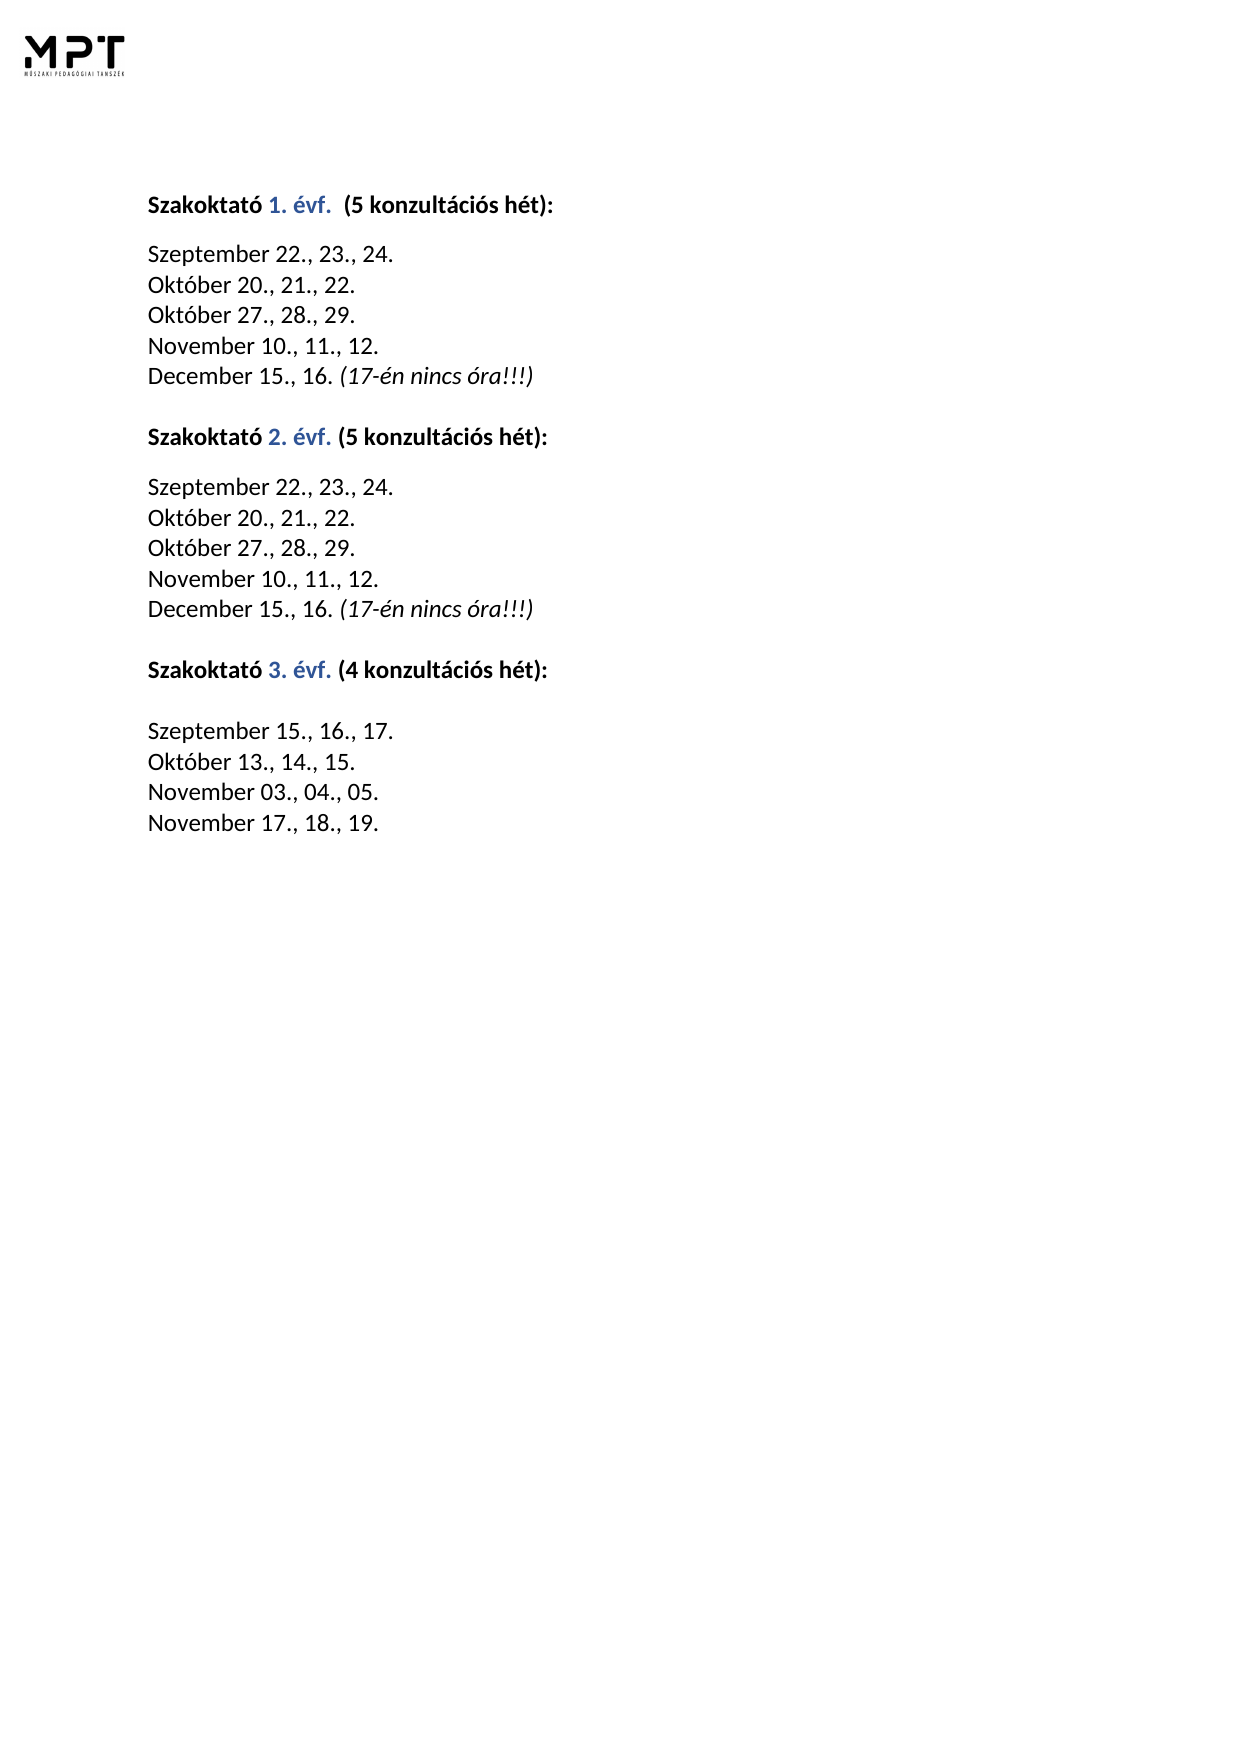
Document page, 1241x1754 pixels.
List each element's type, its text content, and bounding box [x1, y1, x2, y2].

text November 03., 04., 05. [148, 776, 1093, 807]
text Szeptember 22., 23., 24. [148, 471, 1093, 502]
text Szakoktató 2. évf. (5 konzultációs hét): [148, 422, 1093, 452]
text Október 20., 21., 22. [148, 502, 1093, 532]
text November 10., 11., 12. [148, 563, 1093, 593]
text Szakoktató 1. évf. (5 konzultációs hét): [148, 189, 1093, 219]
text Október 13., 14., 15. [148, 746, 1093, 776]
text November 10., 11., 12. [148, 330, 1093, 361]
text Szeptember 22., 23., 24. [148, 238, 1093, 269]
text Szakoktató 3. évf. (4 konzultációs hét): [148, 654, 1093, 685]
text November 17., 18., 19. [148, 807, 1093, 837]
text Október 27., 28., 29. [148, 299, 1093, 330]
picture [19, 27, 126, 78]
text Október 20., 21., 22. [148, 269, 1093, 299]
text December 15., 16. (17-én nincs óra!!!) [148, 361, 1093, 391]
text Szeptember 15., 16., 17. [148, 715, 1093, 746]
text Október 27., 28., 29. [148, 532, 1093, 563]
text December 15., 16. (17-én nincs óra!!!) [148, 593, 1093, 624]
